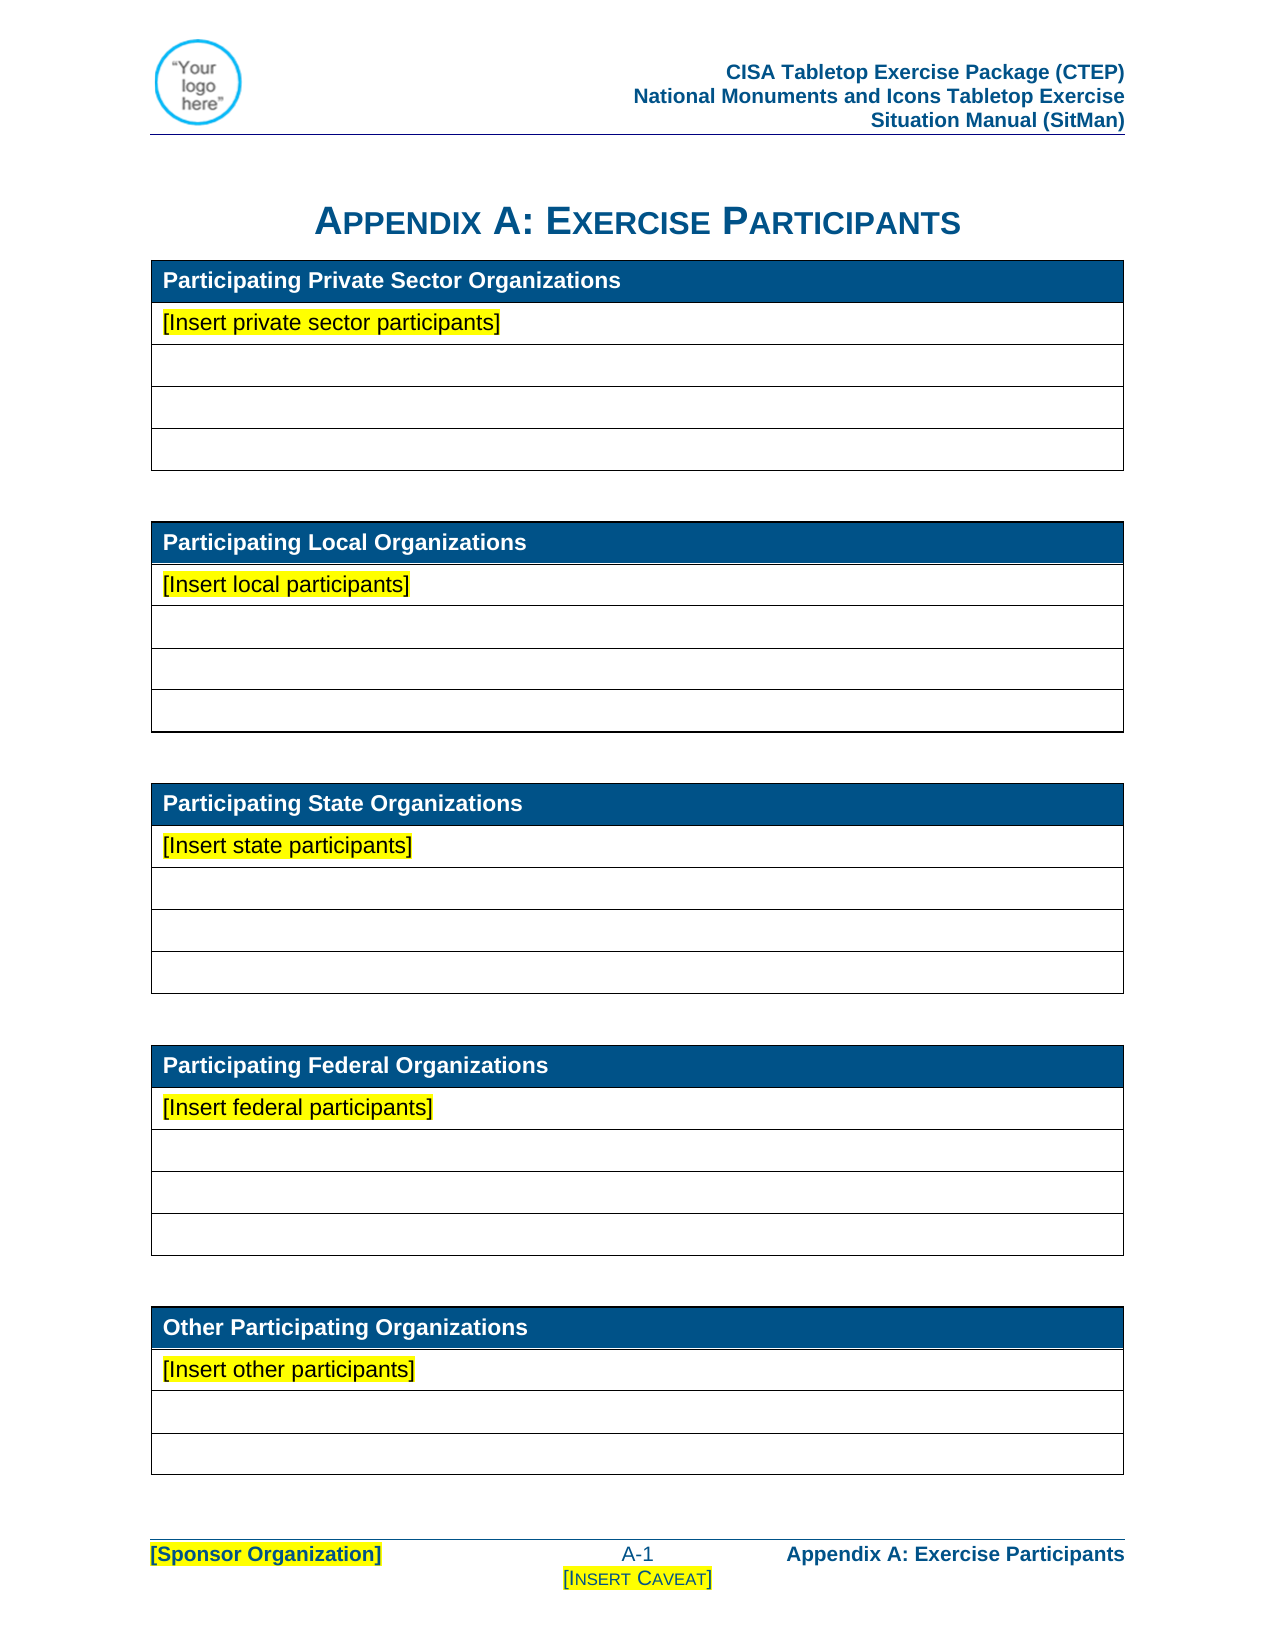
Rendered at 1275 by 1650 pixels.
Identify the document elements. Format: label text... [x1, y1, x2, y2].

table_header Other Participating Organizations [152, 1308, 1123, 1348]
table_header Participating Federal Organizations [152, 1046, 1123, 1087]
table_cell [152, 429, 1123, 470]
table_header Participating State Organizations [152, 784, 1123, 825]
table_cell [152, 1130, 1123, 1171]
picture [154, 39, 250, 127]
table_cell [Insert private sector participants] [152, 303, 1123, 344]
table_cell [152, 910, 1123, 951]
table_cell [Insert state participants] [152, 826, 1123, 867]
table_cell [Insert local participants] [152, 565, 1123, 605]
table_cell [152, 868, 1123, 909]
table_cell [152, 1391, 1123, 1432]
table_header Participating Private Sector Organizations [152, 261, 1123, 302]
table_cell [152, 649, 1123, 689]
table_cell [152, 387, 1123, 428]
table_cell [152, 1172, 1123, 1213]
picture [158, 43, 238, 122]
table_header Participating Local Organizations [152, 523, 1123, 563]
table_cell [152, 1434, 1123, 1474]
table_cell [152, 952, 1123, 993]
table_cell [Insert other participants] [152, 1350, 1123, 1390]
table_cell [152, 345, 1123, 386]
table_cell [152, 606, 1123, 647]
table_cell [152, 690, 1123, 731]
table_cell [Insert federal participants] [152, 1088, 1123, 1129]
subtitle Appendix A: Exercise Participants [150, 197, 1125, 243]
picture [154, 39, 196, 80]
table_cell [152, 1214, 1123, 1255]
